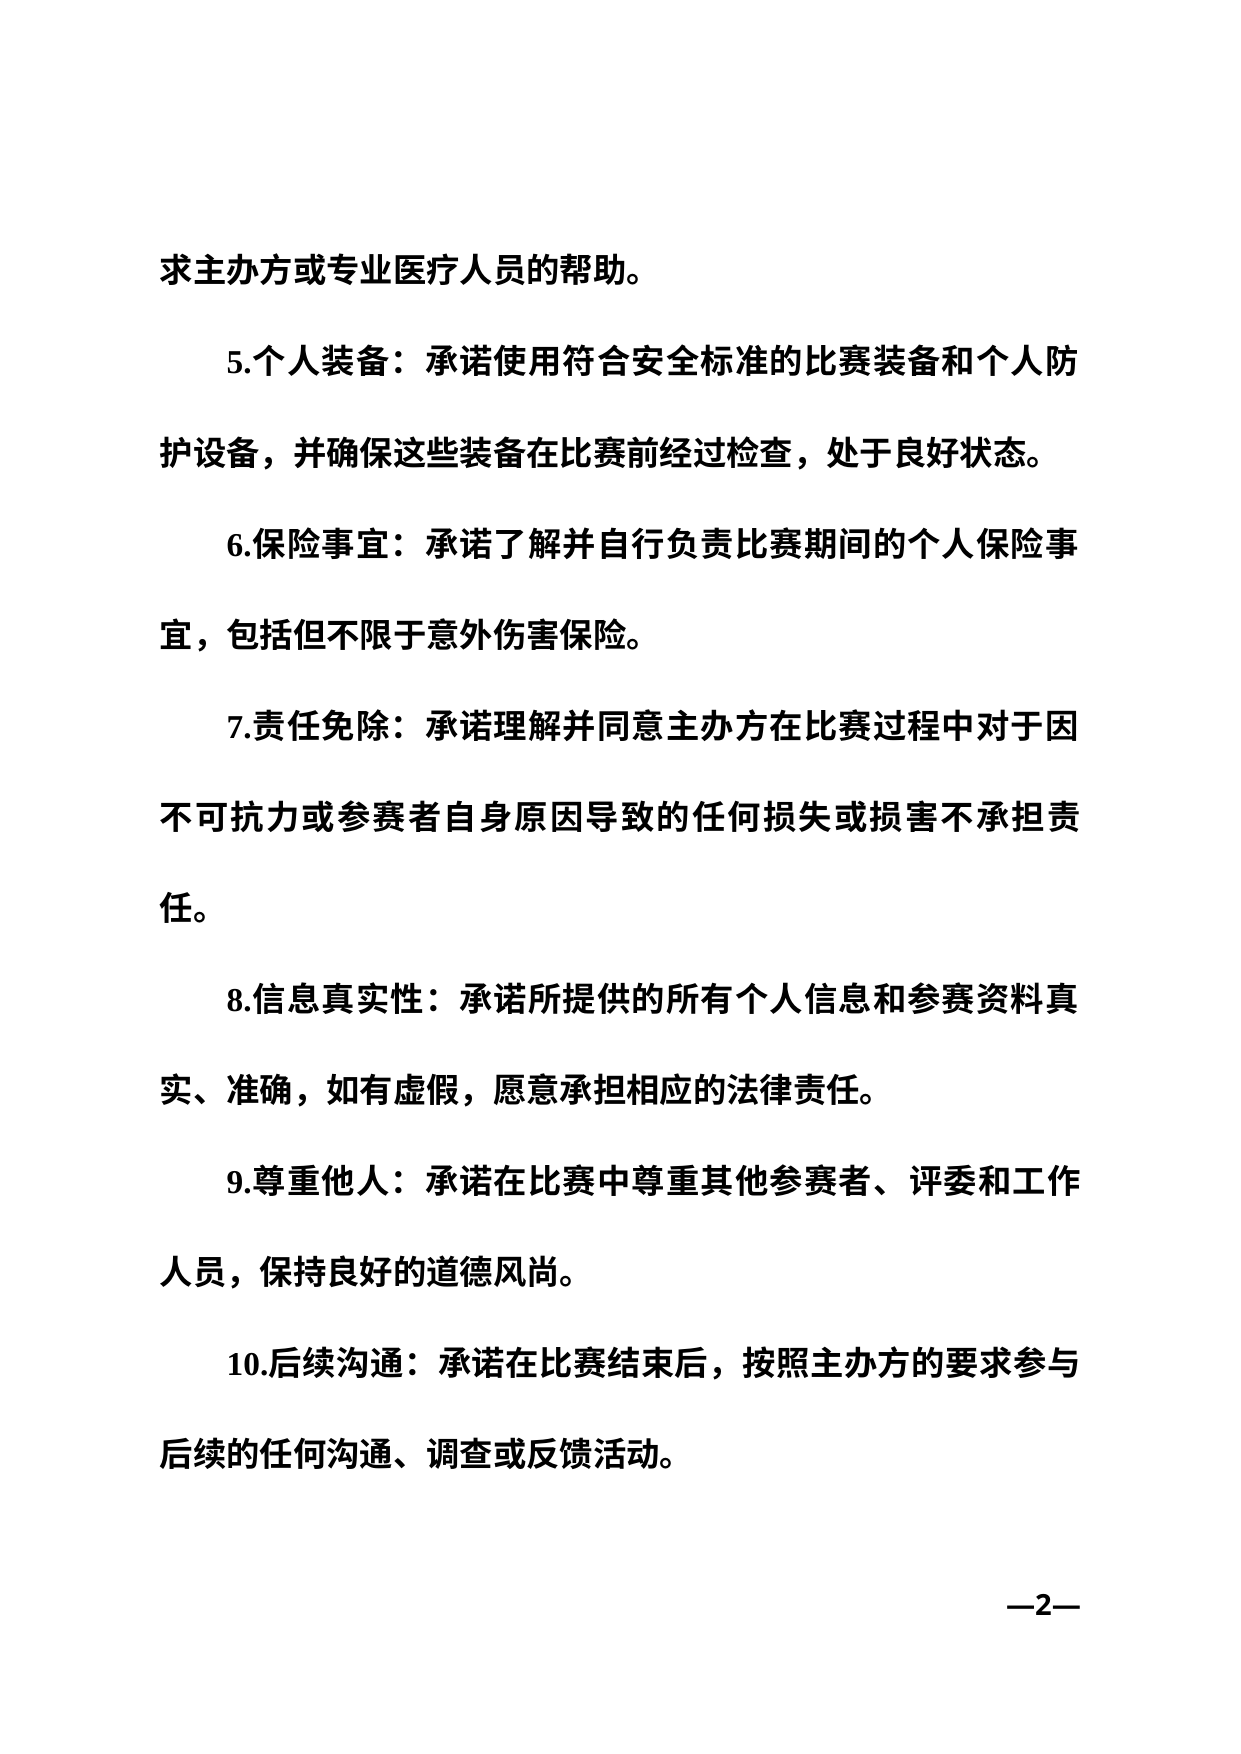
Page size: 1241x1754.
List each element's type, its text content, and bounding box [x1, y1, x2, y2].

text 9.尊重他人：承诺在比赛中尊重其他参赛者、评委和工作人员，保持良好的道德风尚。 [159, 1133, 1081, 1315]
text 6.保险事宜：承诺了解并自行负责比赛期间的个人保险事宜，包括但不限于意外伤害保险。 [159, 496, 1081, 678]
text 5.个人装备：承诺使用符合安全标准的比赛装备和个人防护设备，并确保这些装备在比赛前经过检查，处于良好状态。 [159, 314, 1081, 496]
text 10.后续沟通：承诺在比赛结束后，按照主办方的要求参与后续的任何沟通、调查或反馈活动。 [159, 1315, 1081, 1497]
text 7.责任免除：承诺理解并同意主办方在比赛过程中对于因不可抗力或参赛者自身原因导致的任何损失或损害不承担责任。 [159, 678, 1081, 951]
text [159, 223, 1081, 314]
text 8.信息真实性：承诺所提供的所有个人信息和参赛资料真实、准确，如有虚假，愿意承担相应的法律责任。 [159, 951, 1081, 1133]
